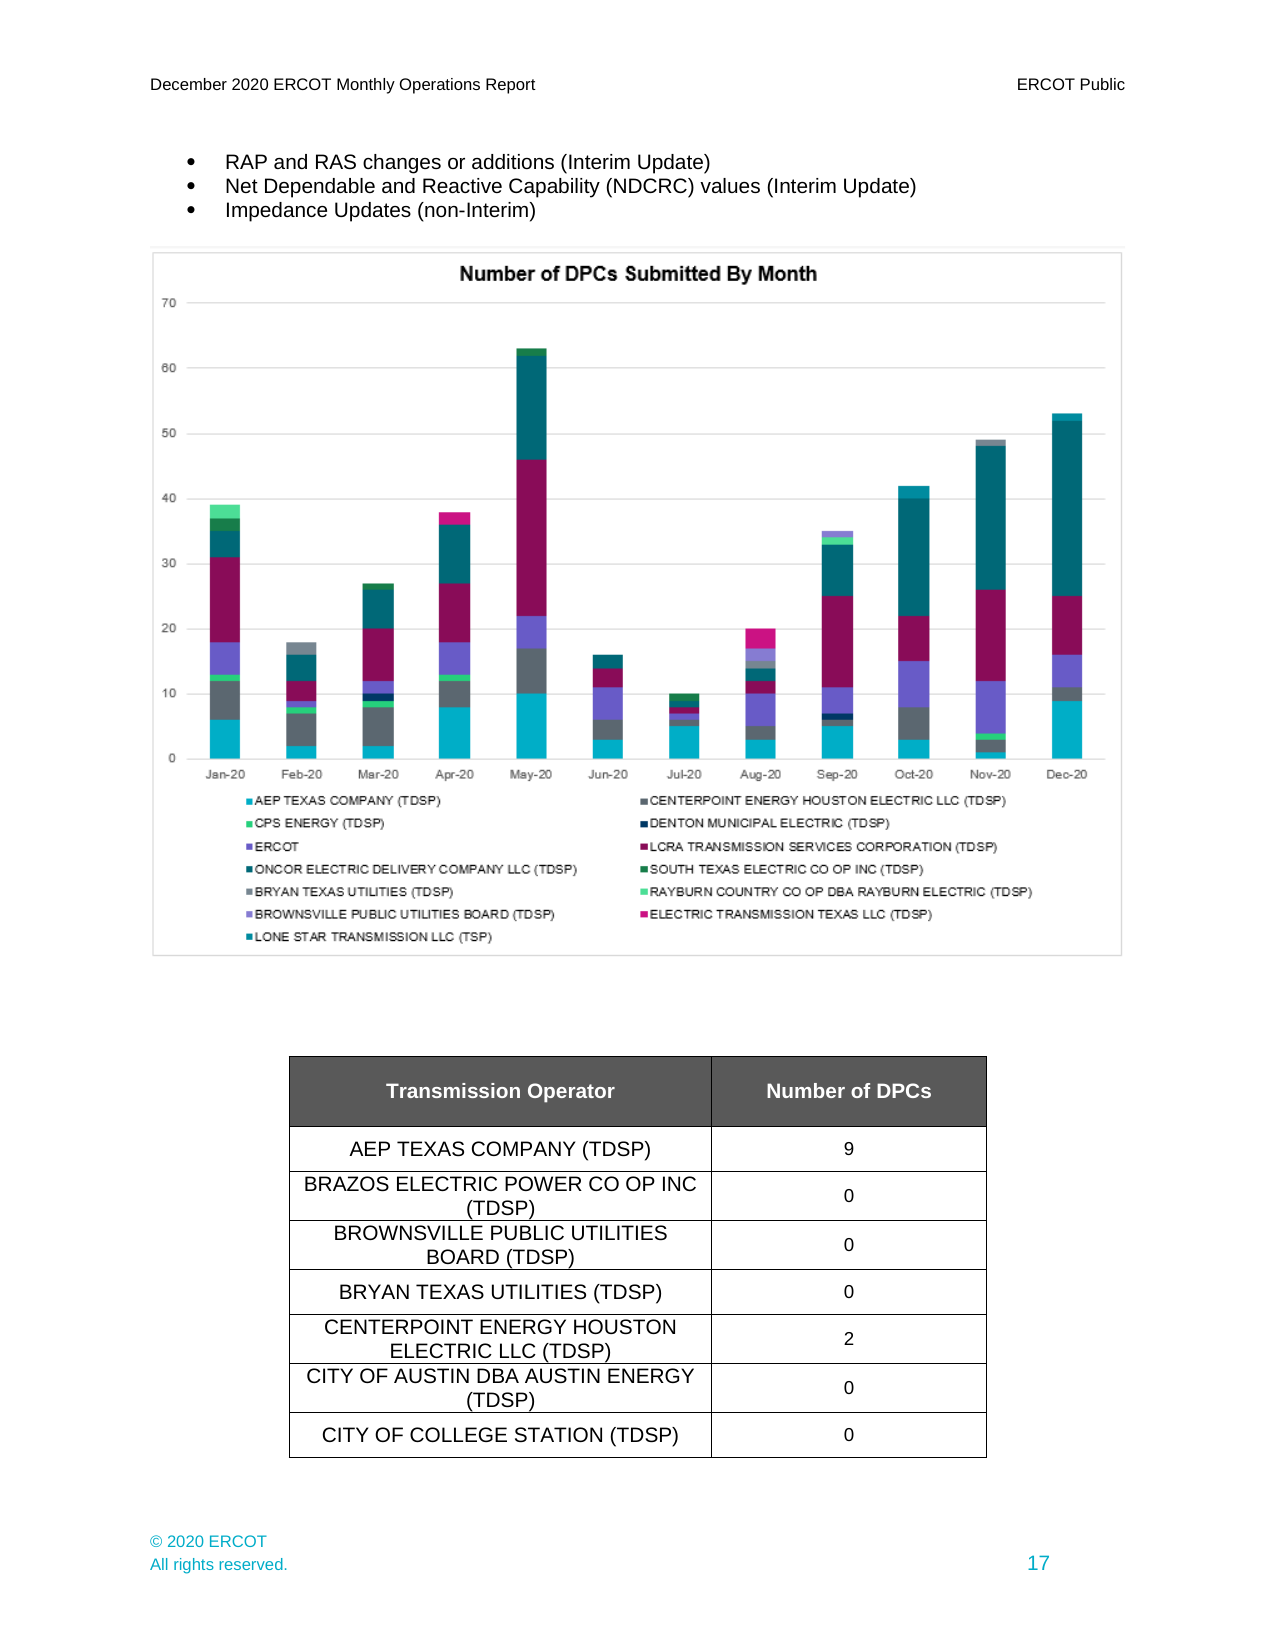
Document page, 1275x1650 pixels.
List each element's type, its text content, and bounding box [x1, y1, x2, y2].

table_header Number of DPCs [712, 1057, 986, 1126]
picture [150, 246, 1125, 960]
table_cell 0 [712, 1172, 986, 1220]
table_cell BRAZOS ELECTRIC POWER CO OP INC (TDSP) [290, 1172, 711, 1220]
table_cell 0 [712, 1270, 986, 1314]
list Impedance Updates (non-Interim) [187, 198, 1125, 222]
table_cell CITY OF COLLEGE STATION (TDSP) [290, 1413, 711, 1457]
table_header Transmission Operator [290, 1057, 711, 1126]
list Net Dependable and Reactive Capability (NDCRC) values (Interim Update) [187, 174, 1125, 198]
table_cell BROWNSVILLE PUBLIC UTILITIES BOARD (TDSP) [290, 1221, 711, 1269]
table_cell BRYAN TEXAS UTILITIES (TDSP) [290, 1270, 711, 1314]
list RAP and RAS changes or additions (Interim Update) [187, 150, 1125, 174]
table_cell CITY OF AUSTIN DBA AUSTIN ENERGY (TDSP) [290, 1364, 711, 1412]
table_cell CENTERPOINT ENERGY HOUSTON ELECTRIC LLC (TDSP) [290, 1315, 711, 1363]
table_cell AEP TEXAS COMPANY (TDSP) [290, 1127, 711, 1171]
table_cell 0 [712, 1364, 986, 1412]
table_cell 0 [712, 1221, 986, 1269]
table_cell 9 [712, 1127, 986, 1171]
table_cell 0 [712, 1413, 986, 1457]
table_cell 2 [712, 1315, 986, 1363]
